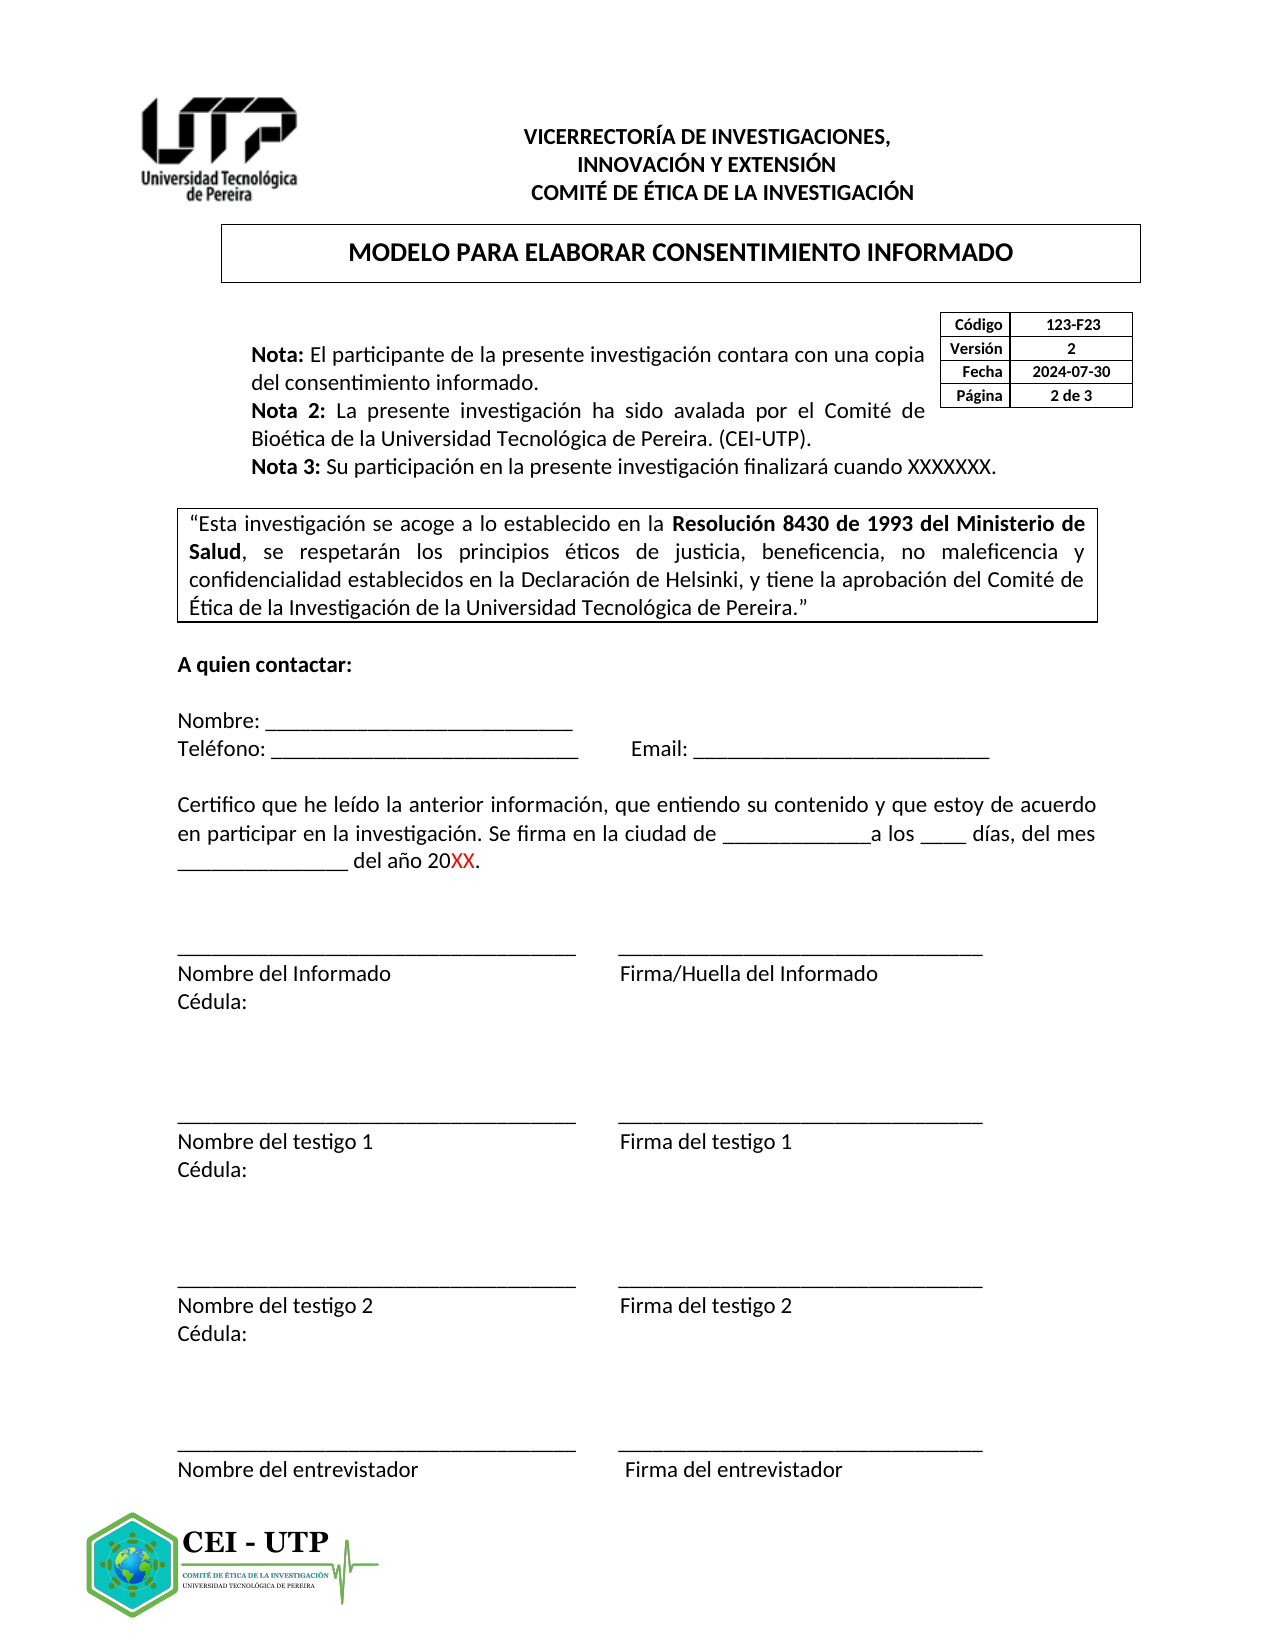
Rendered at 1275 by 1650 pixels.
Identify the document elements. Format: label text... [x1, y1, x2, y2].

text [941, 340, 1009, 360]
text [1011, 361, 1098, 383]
text Nota 2: La presente investigación ha sido avalada por el Comité de Bioética de la Universidad Tecnológica de Pereira. (CEI-UTP). [251, 396, 1098, 452]
picture [85, 1511, 380, 1619]
text Cédula: [177, 1155, 1098, 1183]
text Cédula: [177, 1319, 1098, 1347]
text ___________________________________ ________________________________ [177, 903, 1098, 959]
text Nota 3: Su participación en la presente investigación finalizará cuando XXXXXXX. [251, 452, 1098, 480]
text ___________________________________ ________________________________ [177, 1071, 1098, 1127]
text Nombre del Informado Firma/Huella del Informado [177, 959, 1098, 987]
text Cédula: [177, 987, 1098, 1015]
text A quien contactar: [177, 651, 1098, 678]
text Nombre: ___________________________ [177, 707, 1098, 734]
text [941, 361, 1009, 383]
picture [139, 92, 300, 207]
table_header “Esta investigación se acoge a lo establecido en la Resolución 8430 de 1993 del Ministerio de Salud, se respetarán los principios éticos de justicia, beneficencia, no maleficencia y confidencialidad establecidos en la Declaración de Helsinki, y tiene la aprobación del Comité de Ética de la Investigación de la Universidad Tecnológica de Pereira.” [178, 509, 1097, 621]
text Certifico que he leído la anterior información, que entiendo su contenido y que estoy de acuerdo en participar en la investigación. Se firma en la ciudad de _____________a los ____ días, del mes _______________ del año 20XX. [177, 791, 1098, 875]
text ___________________________________ ________________________________ [177, 1263, 1098, 1291]
text Nota: El participante de la presente investigación contara con una copia del consentimiento informado. [251, 340, 940, 396]
text Nombre del testigo 1 Firma del testigo 1 [177, 1127, 1098, 1155]
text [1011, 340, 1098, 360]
text ___________________________________ ________________________________ [177, 1427, 1098, 1455]
text Teléfono: ___________________________ Email: __________________________ [177, 734, 1098, 763]
text Nombre del testigo 2 Firma del testigo 2 [177, 1291, 1098, 1319]
text Nombre del entrevistador Firma del entrevistador [177, 1455, 1098, 1483]
